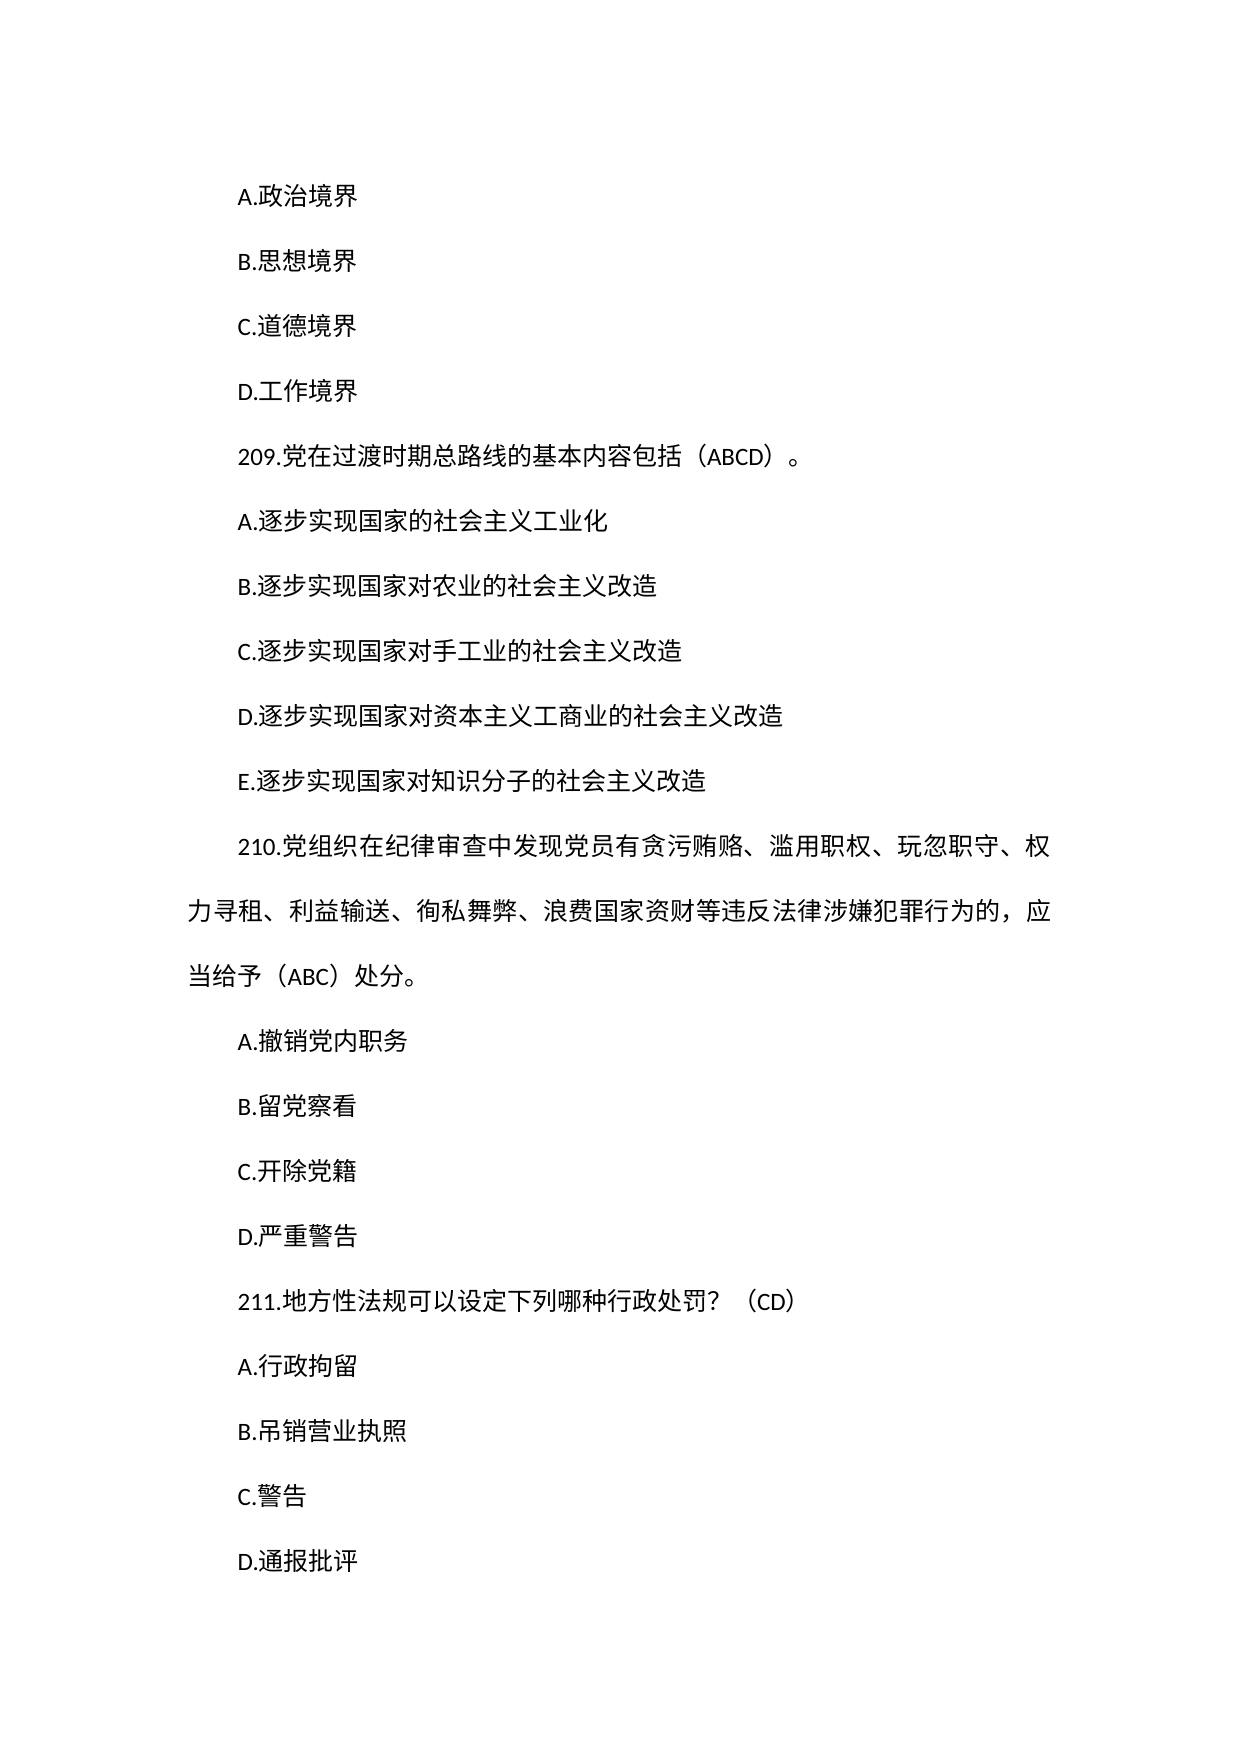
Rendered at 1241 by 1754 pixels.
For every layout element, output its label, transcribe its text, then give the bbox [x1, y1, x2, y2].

text D.工作境界 [187, 357, 1053, 422]
text C.逐步实现国家对手工业的社会主义改造 [187, 617, 1053, 682]
text 210.党组织在纪律审查中发现党员有贪污贿赂、滥用职权、玩忽职守、权力寻租、利益输送、徇私舞弊、浪费国家资财等违反法律涉嫌犯罪行为的，应当给予（ABC）处分。 [187, 812, 1053, 1007]
text C.警告 [187, 1462, 1053, 1527]
text B.逐步实现国家对农业的社会主义改造 [187, 552, 1053, 617]
text A.逐步实现国家的社会主义工业化 [187, 487, 1053, 552]
text B.留党察看 [187, 1072, 1053, 1137]
text A.政治境界 [187, 162, 1053, 227]
text A.行政拘留 [187, 1332, 1053, 1397]
text B.思想境界 [187, 227, 1053, 292]
text C.开除党籍 [187, 1137, 1053, 1202]
text B.吊销营业执照 [187, 1397, 1053, 1462]
text C.道德境界 [187, 292, 1053, 357]
text D.通报批评 [187, 1527, 1053, 1592]
text 211.地方性法规可以设定下列哪种行政处罚？（CD） [187, 1267, 1053, 1332]
text D.严重警告 [187, 1202, 1053, 1267]
text E.逐步实现国家对知识分子的社会主义改造 [187, 747, 1053, 812]
text 209.党在过渡时期总路线的基本内容包括（ABCD）。 [187, 422, 1053, 487]
text A.撤销党内职务 [187, 1007, 1053, 1072]
text D.逐步实现国家对资本主义工商业的社会主义改造 [187, 682, 1053, 747]
